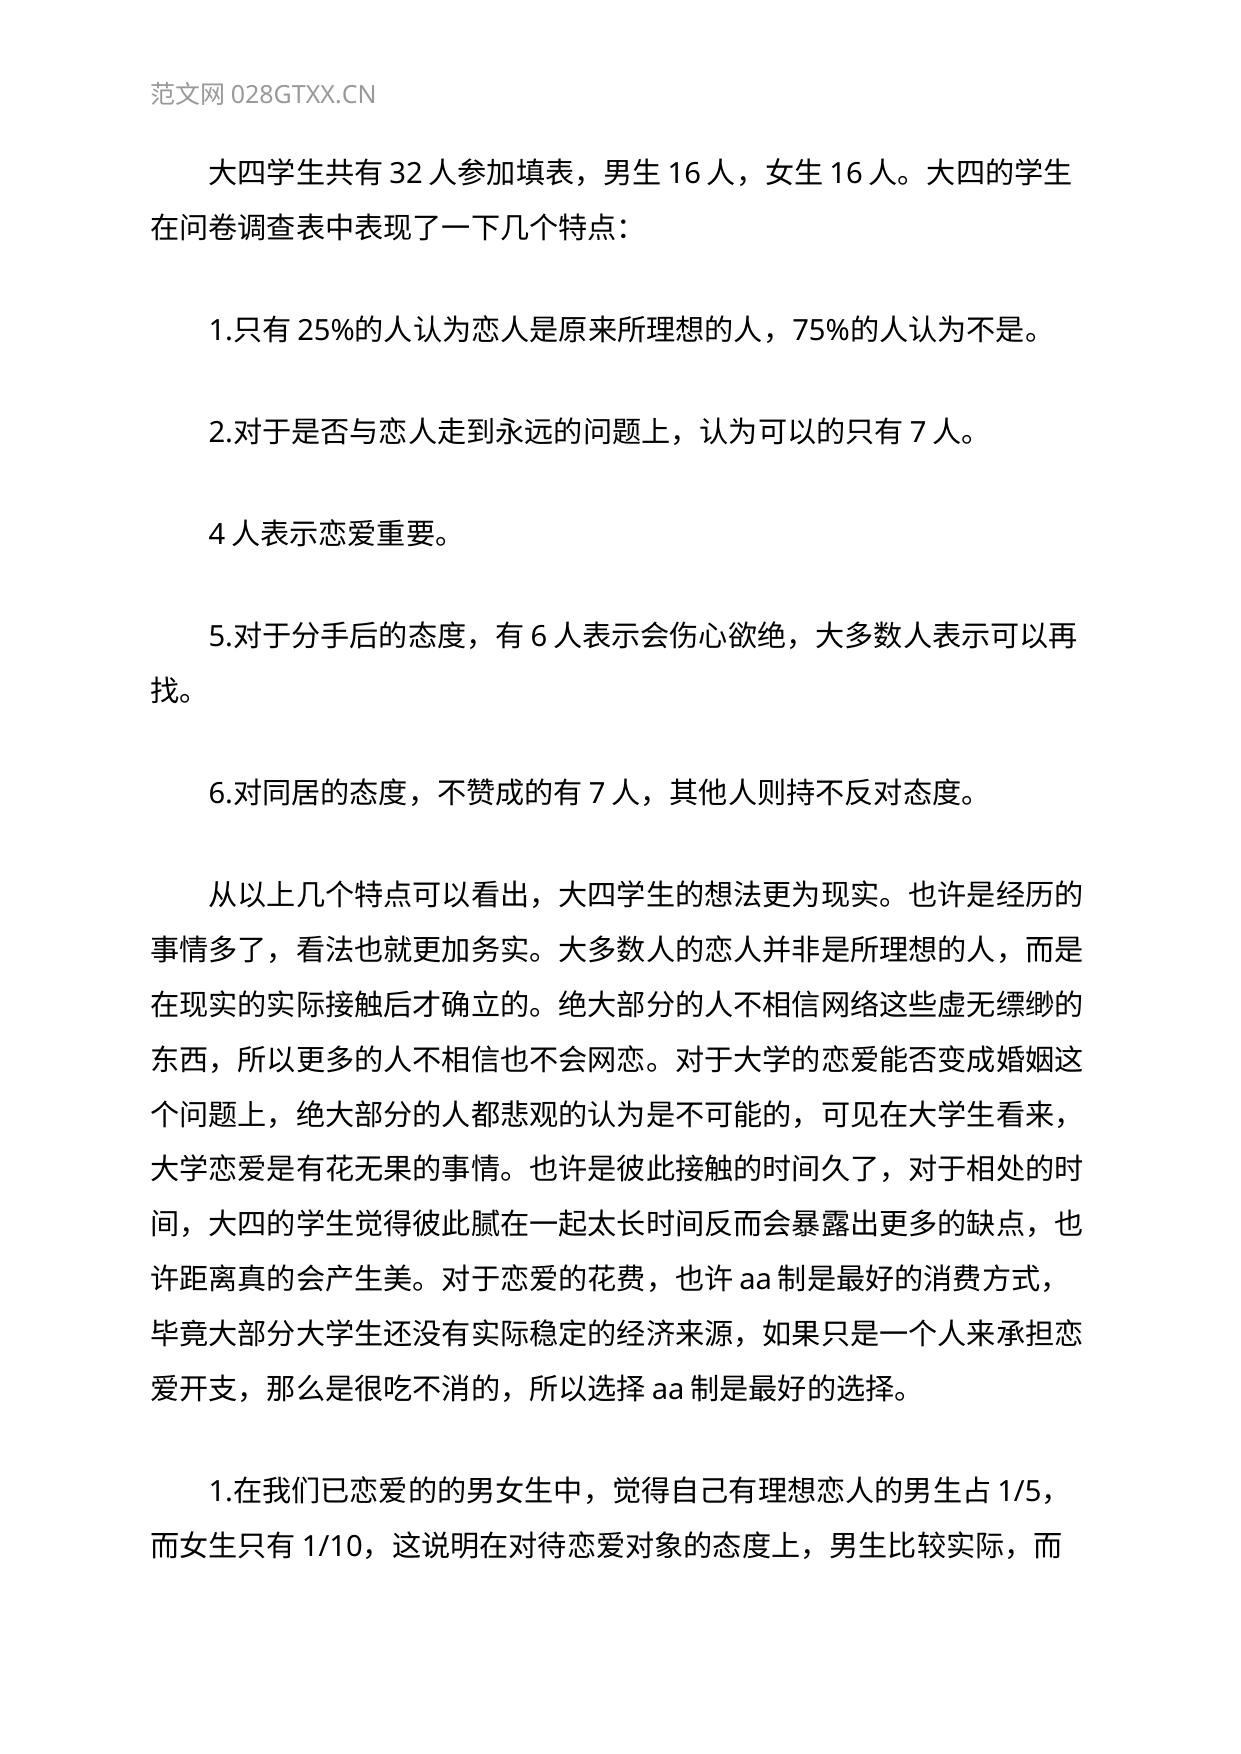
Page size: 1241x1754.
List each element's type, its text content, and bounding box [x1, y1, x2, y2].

text 5.对于分手后的态度，有6人表示会伤心欲绝，大多数人表示可以再找。 [150, 613, 1090, 710]
text 从以上几个特点可以看出，大四学生的想法更为现实。也许是经历的事情多了，看法也就更加务实。大多数人的恋人并非是所理想的人，而是在现实的实际接触后才确立的。绝大部分的人不相信网络这些虚无缥缈的东西，所以更多的人不相信也不会网恋。对于大学的恋爱能否变成婚姻这个问题上，绝大部分的人都悲观的认为是不可能的，可见在大学生看来，大学恋爱是有花无果的事情。也许是彼此接触的时间久了，对于相处的时间，大四的学生觉得彼此腻在一起太长时间反而会暴露出更多的缺点，也许距离真的会产生美。对于恋爱的花费，也许aa制是最好的消费方式，毕竟大部分大学生还没有实际稳定的经济来源，如果只是一个人来承担恋爱开支，那么是很吃不消的，所以选择aa制是最好的选择。 [150, 871, 1090, 1408]
text 1.只有25%的人认为恋人是原来所理想的人，75%的人认为不是。 [150, 307, 1090, 349]
text 4人表示恋爱重要。 [150, 511, 1090, 553]
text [150, 1468, 1090, 1565]
text 大四学生共有32人参加填表，男生16人，女生16人。大四的学生在问卷调查表中表现了一下几个特点： [150, 150, 1090, 247]
text 6.对同居的态度，不赞成的有7人，其他人则持不反对态度。 [150, 769, 1090, 812]
text 2.对于是否与恋人走到永远的问题上，认为可以的只有7人。 [150, 409, 1090, 451]
